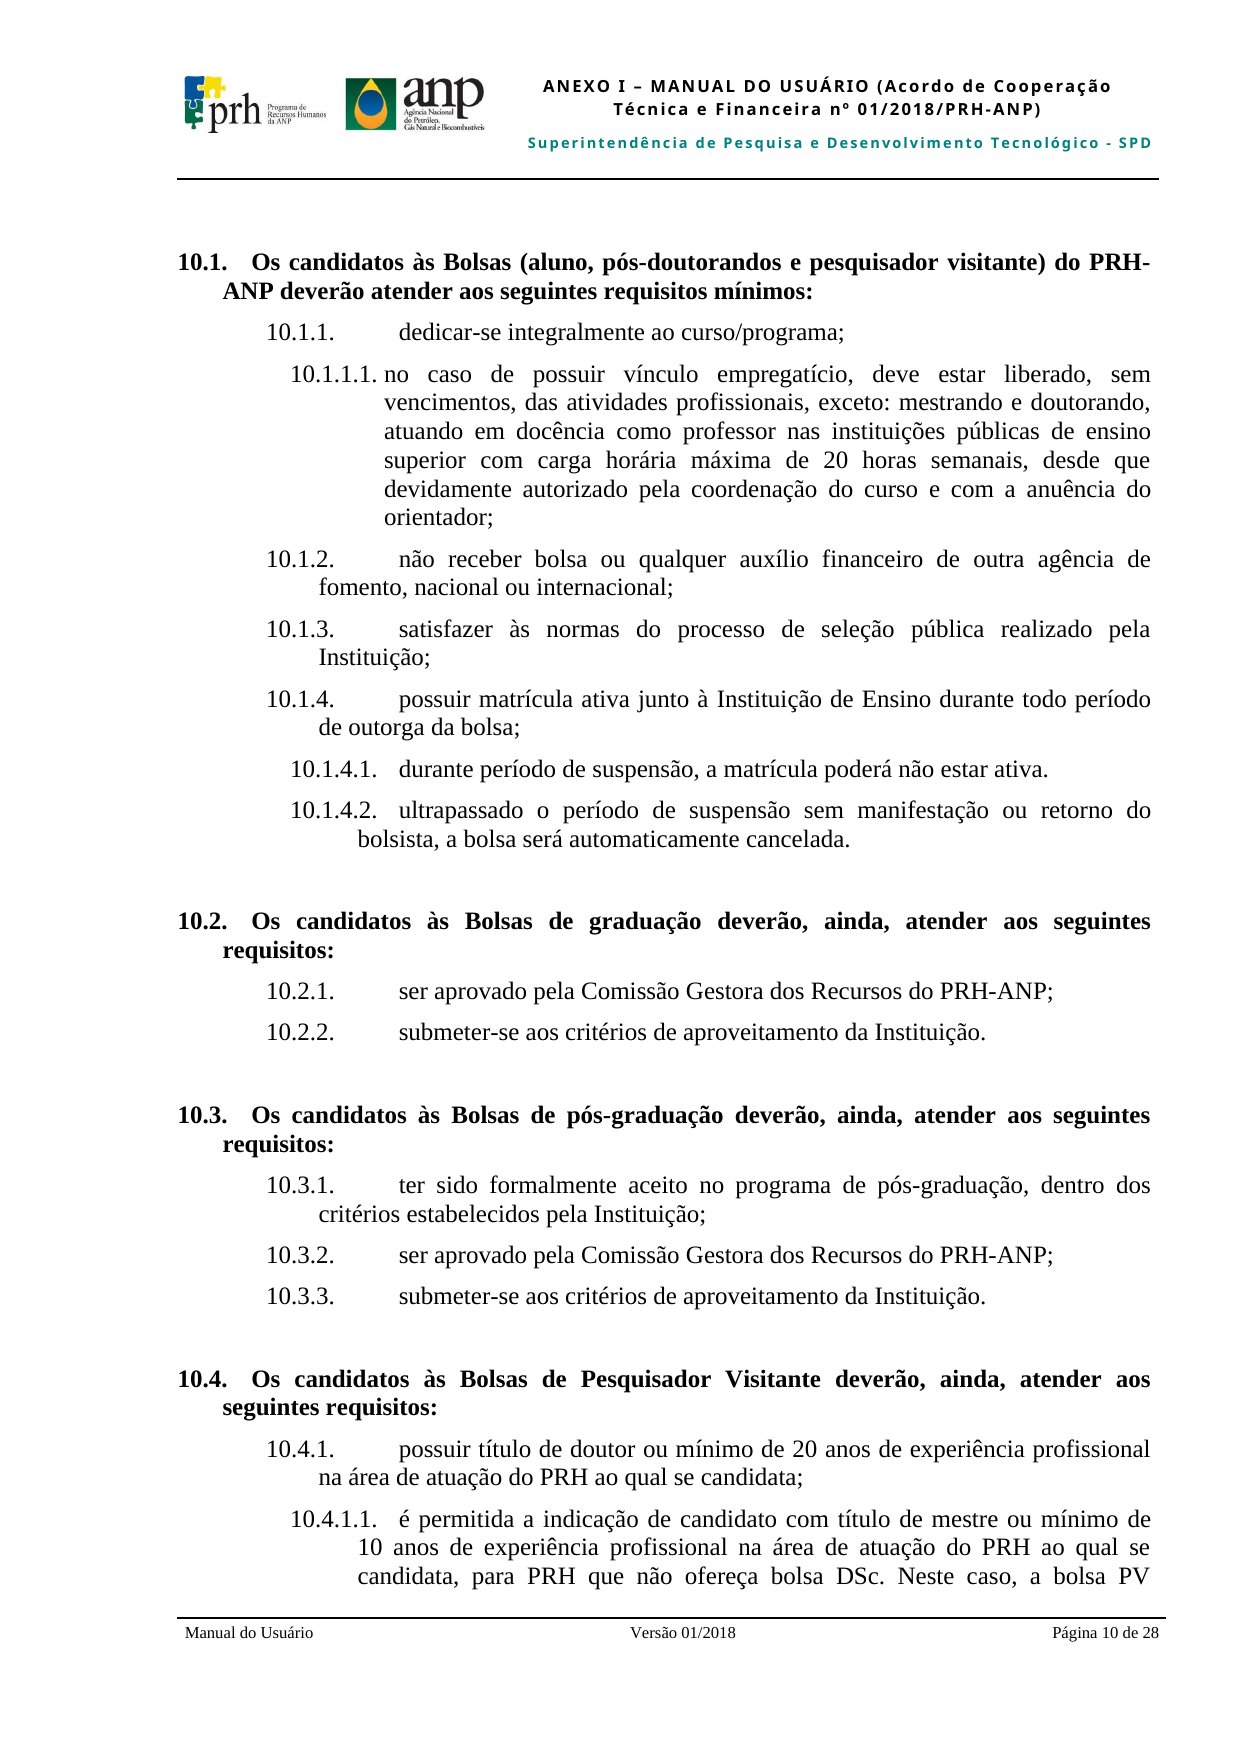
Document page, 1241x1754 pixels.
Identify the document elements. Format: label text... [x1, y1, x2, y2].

list dedicar-se integralmente ao curso/programa; [266, 317, 1152, 346]
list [290, 1504, 1152, 1590]
picture [184, 75, 487, 135]
list possuir título de doutor ou mínimo de 20 anos de experiência profissional na área de atuação do PRH ao qual se candidata; [266, 1434, 1152, 1491]
list ultrapassado o período de suspensão sem manifestação ou retorno do bolsista, a bolsa será automaticamente cancelada. [290, 795, 1152, 852]
subtitle Os candidatos às Bolsas de Pesquisador Visitante deverão, ainda, atender aos seguintes requisitos: [177, 1364, 1152, 1421]
list durante período de suspensão, a matrícula poderá não estar ativa. [290, 754, 1152, 782]
list ser aprovado pela Comissão Gestora dos Recursos do PRH-ANP; [266, 1240, 1152, 1269]
list no caso de possuir vínculo empregatício, deve estar liberado, sem vencimentos, das atividades profissionais, exceto: mestrando e doutorando, atuando em docência como professor nas instituições públicas de ensino superior com carga horária máxima de 20 horas semanais, desde que devidamente autorizado pela coordenação do curso e com a anuência do orientador; [290, 359, 1152, 531]
list submeter-se aos critérios de aproveitamento da Instituição. [266, 1017, 1152, 1046]
list possuir matrícula ativa junto à Instituição de Ensino durante todo período de outorga da bolsa; [266, 684, 1152, 741]
subtitle Os candidatos às Bolsas de pós-graduação deverão, ainda, atender aos seguintes requisitos: [177, 1100, 1152, 1157]
list satisfazer às normas do processo de seleção pública realizado pela Instituição; [266, 614, 1152, 671]
subtitle Os candidatos às Bolsas (aluno, pós-doutorandos e pesquisador visitante) do PRH-ANP deverão atender aos seguintes requisitos mínimos: [177, 247, 1152, 305]
list não receber bolsa ou qualquer auxílio financeiro de outra agência de fomento, nacional ou internacional; [266, 544, 1152, 601]
list submeter-se aos critérios de aproveitamento da Instituição. [266, 1281, 1152, 1310]
list ter sido formalmente aceito no programa de pós-graduação, dentro dos critérios estabelecidos pela Instituição; [266, 1170, 1152, 1227]
subtitle Os candidatos às Bolsas de graduação deverão, ainda, atender aos seguintes requisitos: [177, 906, 1152, 964]
list ser aprovado pela Comissão Gestora dos Recursos do PRH-ANP; [266, 976, 1152, 1005]
